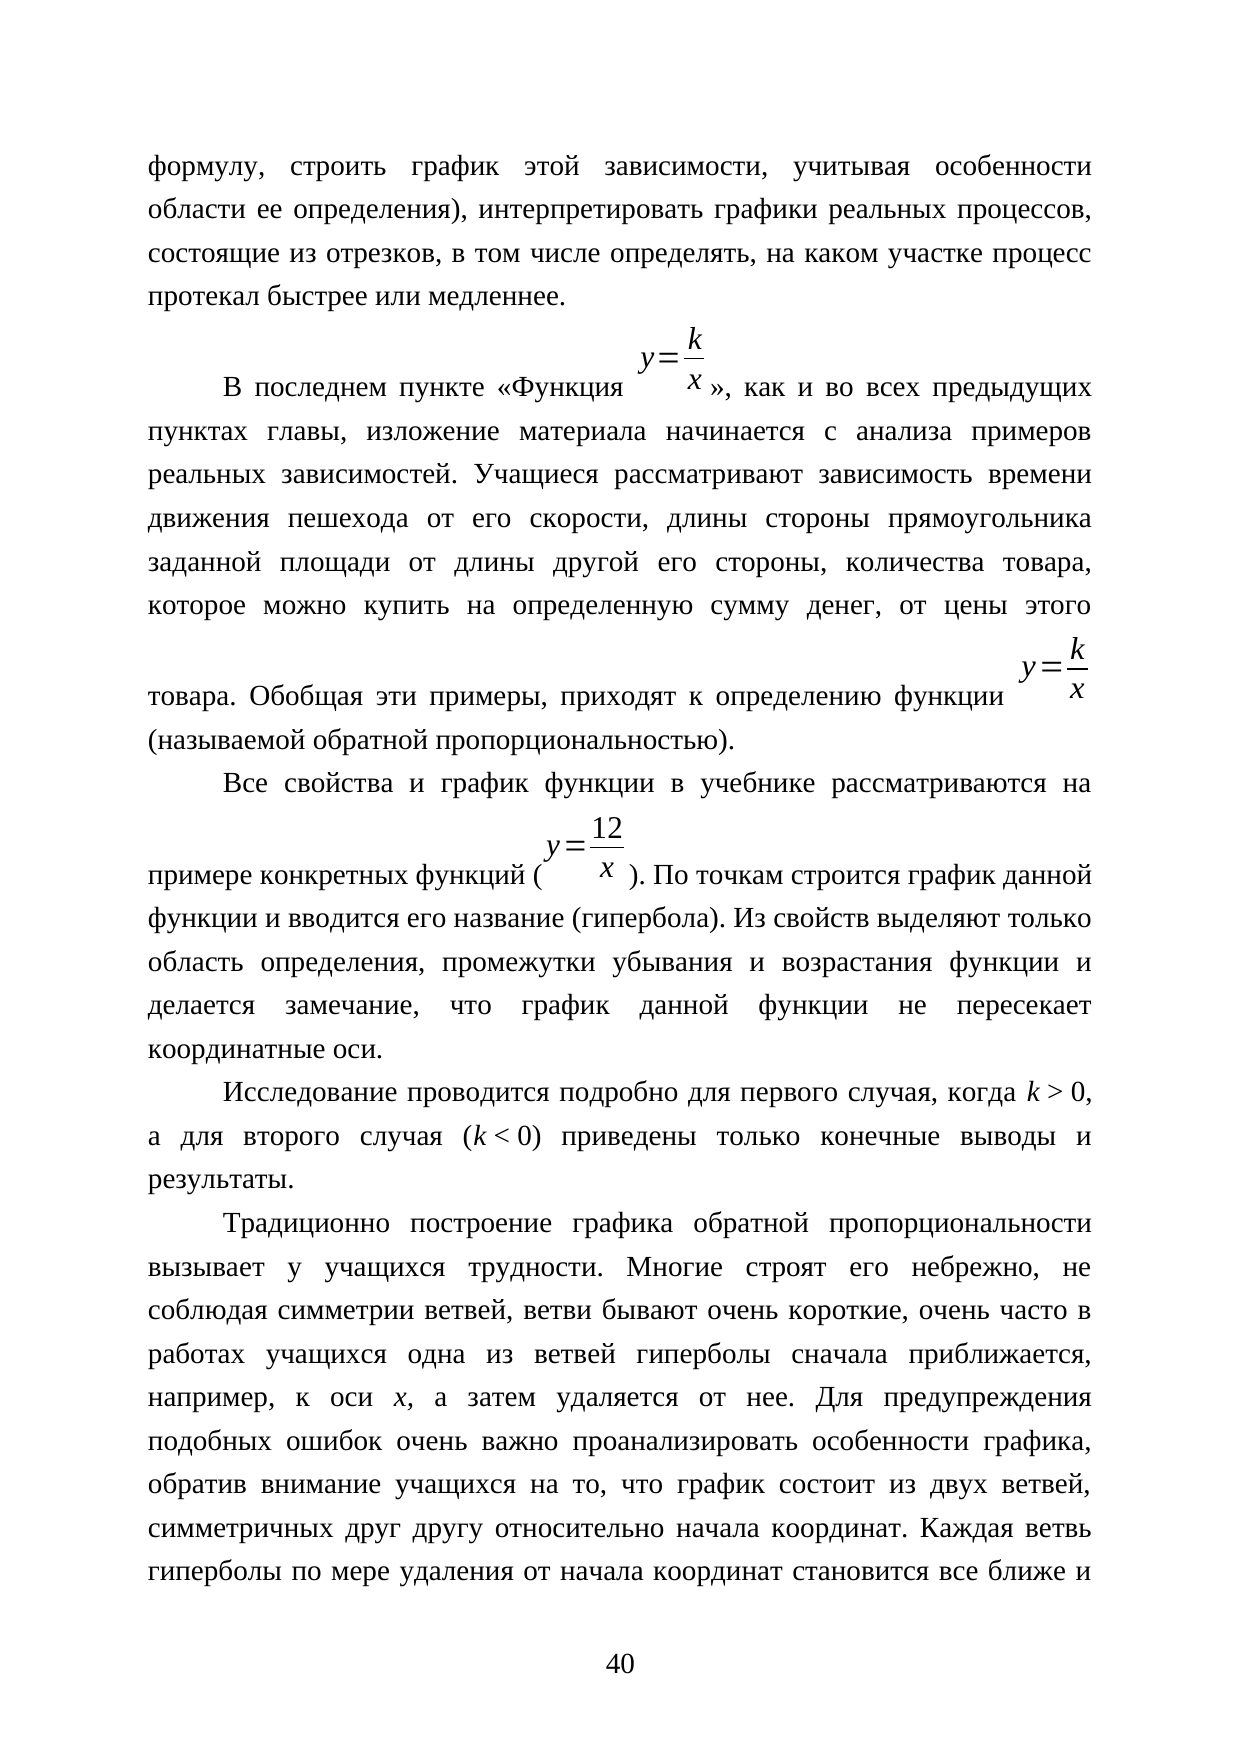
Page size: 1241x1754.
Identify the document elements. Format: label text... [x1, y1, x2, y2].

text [148, 1205, 1092, 1587]
text Исследование проводится подробно для первого случая, когда k > 0, а для второго случая (k < 0) приведены только конечные выводы и результаты. [148, 1074, 1092, 1195]
text В последнем пункте «Функция », как и во всех предыдущих пунктах главы, изложение материала начинается с анализа примеров реальных зависимостей. Учащиеся рассматривают зависимость времени движения пешехода от его скорости, длины стороны прямоугольника заданной площади от длины другой его стороны, количества товара, которое можно купить на определенную сумму денег, от цены этого товара. Обобщая эти примеры, приходят к определению функции (называемой обратной пропорциональностью). [148, 322, 1092, 756]
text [148, 148, 1092, 312]
text Все свойства и график функции в учебнике рассматриваются на примере конкретных функций (). По точкам строится график данной функции и вводится его название (гипербола). Из свойств выделяют только область определения, промежутки убывания и возрастания функции и делается замечание, что график данной функции не пересекает координатные оси. [148, 766, 1092, 1064]
